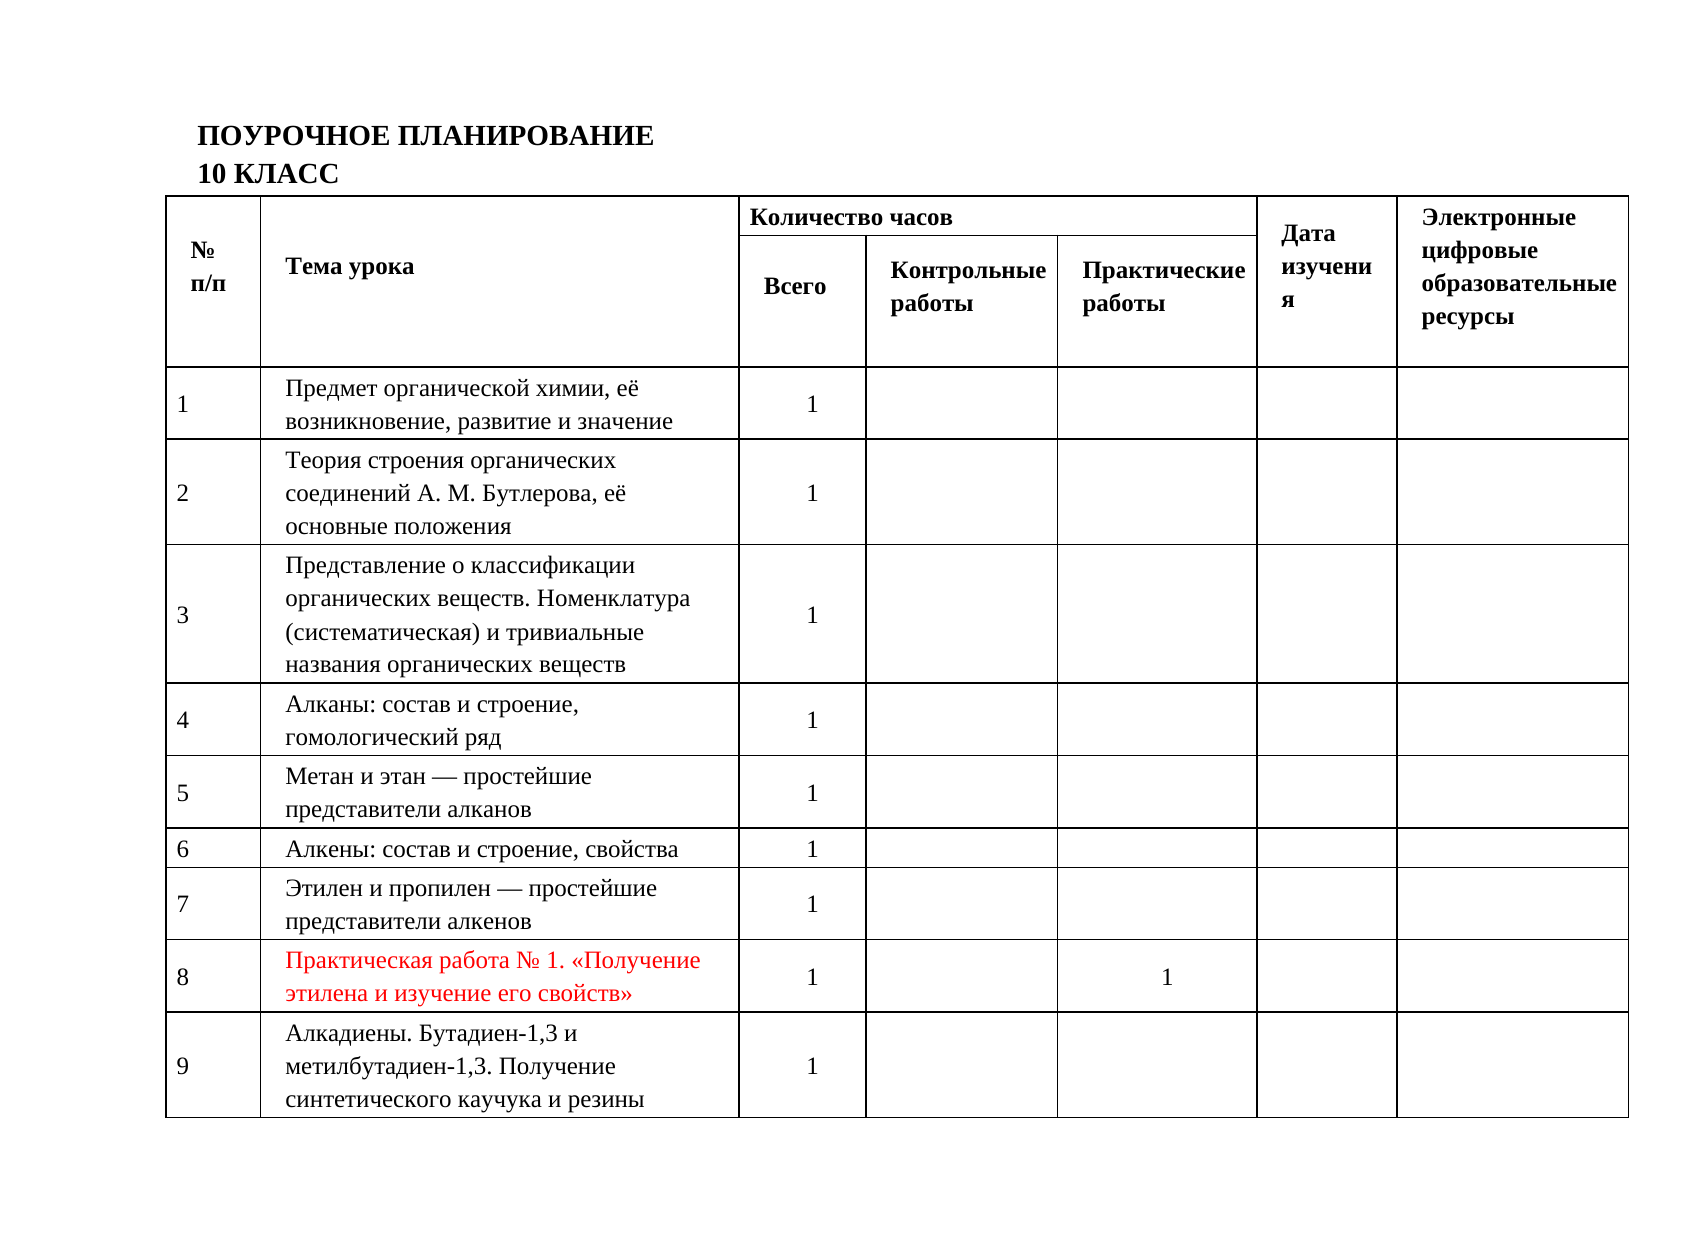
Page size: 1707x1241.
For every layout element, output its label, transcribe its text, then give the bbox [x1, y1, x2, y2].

table_cell 2 [167, 440, 260, 544]
table_cell Практическая работа № 1. «Получение этилена и изучение его свойств» [261, 940, 738, 1011]
table_cell 1 [740, 940, 865, 1011]
table_header Тема урока [261, 197, 738, 366]
text ПОУРОЧНОЕ ПЛАНИРОВАНИЕ [190, 118, 1618, 152]
table_cell [1058, 756, 1256, 827]
table_header Количество часов [740, 197, 1256, 234]
table_cell [867, 368, 1057, 438]
table_cell [1058, 684, 1256, 754]
table_cell [1398, 868, 1628, 939]
table_cell [1398, 756, 1628, 827]
table_cell [1058, 829, 1256, 866]
table_cell [1258, 868, 1396, 939]
table_cell [1258, 940, 1396, 1011]
table_cell [1258, 545, 1396, 682]
table_cell Предмет органической химии, её возникновение, развитие и значение [261, 368, 738, 438]
table_cell 1 [740, 545, 865, 682]
text 10 КЛАСС [190, 157, 1618, 190]
table_cell 1 [740, 684, 865, 754]
table_cell [867, 545, 1057, 682]
table_cell [1258, 440, 1396, 544]
table_cell 1 [740, 756, 865, 827]
table_cell [1258, 368, 1396, 438]
table_cell Контрольные работы [867, 236, 1057, 366]
table_cell [1258, 756, 1396, 827]
table_cell [867, 829, 1057, 866]
table_cell [1258, 829, 1396, 866]
table_cell [867, 940, 1057, 1011]
table_cell 6 [167, 829, 260, 866]
table_cell [1398, 545, 1628, 682]
table_cell [1398, 940, 1628, 1011]
table_cell Представление о классификации органических веществ. Номенклатура (систематическая) и тривиальные названия органических веществ [261, 545, 738, 682]
table_cell [867, 684, 1057, 754]
table_cell [867, 868, 1057, 939]
table_cell 1 [167, 368, 260, 438]
table_cell 5 [167, 756, 260, 827]
table_cell Алканы: состав и строение, гомологический ряд [261, 684, 738, 754]
table_cell [1258, 684, 1396, 754]
table_cell [1258, 1013, 1396, 1117]
table_cell 1 [740, 1013, 865, 1117]
table_cell [1398, 829, 1628, 866]
table_cell [867, 756, 1057, 827]
table_cell Этилен и пропилен — простейшие представители алкенов [261, 868, 738, 939]
table_cell [1398, 440, 1628, 544]
table_cell 3 [167, 545, 260, 682]
table_cell [1398, 368, 1628, 438]
table_cell [1058, 868, 1256, 939]
table_cell Метан и этан — простейшие представители алканов [261, 756, 738, 827]
table_header Электронные цифровые образовательные ресурсы [1398, 197, 1628, 366]
table_cell 1 [1058, 940, 1256, 1011]
table_cell Алкены: состав и строение, свойства [261, 829, 738, 866]
table_cell [1058, 1013, 1256, 1117]
table_cell 9 [167, 1013, 260, 1117]
table_cell [867, 440, 1057, 544]
table_cell Теория строения органических соединений А. М. Бутлерова, её основные положения [261, 440, 738, 544]
table_cell Практические работы [1058, 236, 1256, 366]
table_cell [867, 1013, 1057, 1117]
table_cell Алкадиены. Бутадиен-1,3 и метилбутадиен-1,3. Получение синтетического каучука и резины [261, 1013, 738, 1117]
table_cell 1 [740, 368, 865, 438]
table_cell [1058, 440, 1256, 544]
table_header № п/п [167, 197, 260, 366]
table_cell 8 [167, 940, 260, 1011]
table_cell 1 [740, 868, 865, 939]
table_cell [1398, 684, 1628, 754]
table_cell 1 [740, 829, 865, 866]
table_cell Всего [740, 236, 865, 366]
table_cell [1058, 368, 1256, 438]
table_cell 4 [167, 684, 260, 754]
table_cell 1 [740, 440, 865, 544]
table_header Дата изучения [1258, 197, 1396, 366]
table_cell [1058, 545, 1256, 682]
table_cell [1398, 1013, 1628, 1117]
table_cell 7 [167, 868, 260, 939]
